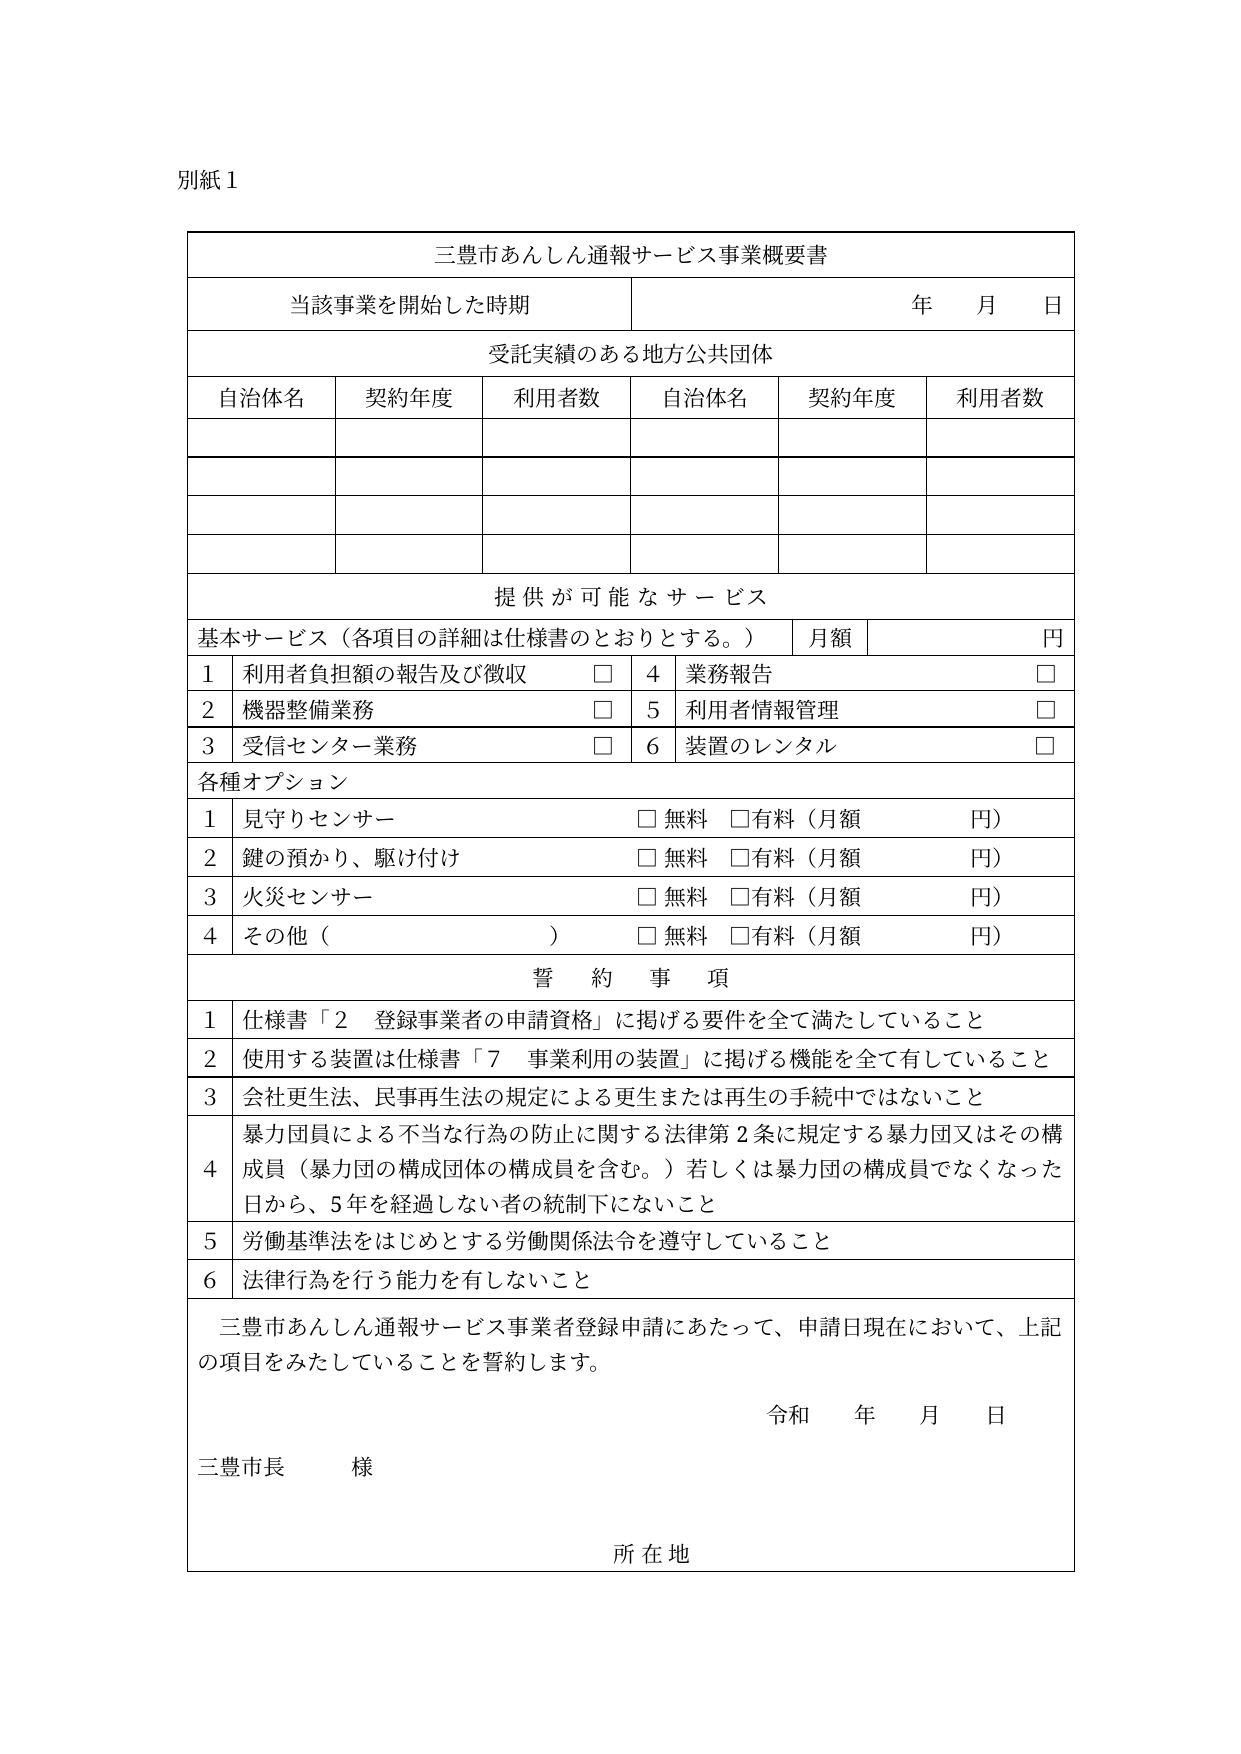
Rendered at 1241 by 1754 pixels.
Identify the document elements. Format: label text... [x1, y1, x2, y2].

table_cell ５ [632, 691, 675, 726]
table_cell 業務報告 □ [676, 656, 1074, 690]
table_cell 労働基準法をはじめとする労働関係法令を遵守していること [233, 1222, 1074, 1259]
table_cell 法律行為を行う能力を有しないこと [233, 1260, 1074, 1297]
table_cell ４ [188, 1116, 232, 1221]
table_cell １ [188, 1001, 232, 1038]
table_cell その他（ ） □ 無料 □有料（月額 円） [233, 916, 1074, 954]
table_cell [188, 496, 335, 534]
table_cell [188, 458, 335, 495]
table_header 三豊市あんしん通報サービス事業概要書 [188, 233, 1074, 277]
table_cell 年 月 日 [632, 278, 1074, 330]
table_cell ３ [188, 877, 232, 915]
table_cell [483, 496, 630, 534]
table_cell 使用する装置は仕様書「７ 事業利用の装置」に掲げる機能を全て有していること [233, 1039, 1074, 1076]
table_cell 受信センター業務 □ [233, 728, 631, 762]
table_cell [188, 535, 335, 573]
table_cell ５ [188, 1222, 232, 1259]
table_cell ３ [188, 728, 232, 762]
table_cell 提供が可能なサービス [188, 574, 1074, 618]
table_cell [336, 458, 482, 495]
table_cell 鍵の預かり、駆け付け □ 無料 □有料（月額 円） [233, 838, 1074, 876]
table_cell 誓約事項 [188, 955, 1074, 999]
table_cell 利用者数 [927, 377, 1074, 417]
table_cell 利用者数 [483, 377, 630, 417]
table_cell [631, 496, 778, 534]
table_cell [927, 458, 1074, 495]
table_cell 利用者情報管理 □ [676, 691, 1074, 726]
table_cell [631, 458, 778, 495]
table_cell 火災センサー □ 無料 □有料（月額 円） [233, 877, 1074, 915]
table_cell ４ [188, 916, 232, 954]
table_cell 会社更生法、民事再生法の規定による更生または再生の手続中ではないこと [233, 1078, 1074, 1115]
table_cell 契約年度 [336, 377, 482, 417]
table_cell 各種オプション [188, 763, 1074, 798]
table_cell １ [188, 799, 232, 837]
table_cell 円 [868, 620, 1074, 654]
table_cell ６ [632, 728, 675, 762]
table_cell [631, 419, 778, 456]
table_cell 暴力団員による不当な行為の防止に関する法律第2条に規定する暴力団又はその構成員（暴力団の構成団体の構成員を含む。）若しくは暴力団の構成員でなくなった日から、5年を経過しない者の統制下にないこと [233, 1116, 1074, 1221]
table_cell 利用者負担額の報告及び徴収 □ [233, 656, 631, 690]
table_cell 仕様書「２ 登録事業者の申請資格」に掲げる要件を全て満たしていること [233, 1001, 1074, 1038]
table_cell [927, 535, 1074, 573]
table_cell [927, 419, 1074, 456]
table_cell [779, 496, 926, 534]
table_cell 見守りセンサー □ 無料 □有料（月額 円） [233, 799, 1074, 837]
table_cell 装置のレンタル □ [676, 728, 1074, 762]
table_cell ６ [188, 1260, 232, 1297]
text 別紙１ [177, 162, 1063, 196]
table_cell ３ [188, 1078, 232, 1115]
table_cell 契約年度 [779, 377, 926, 417]
table_cell ２ [188, 691, 232, 726]
table_cell [927, 496, 1074, 534]
table_cell [779, 458, 926, 495]
table_cell [483, 419, 630, 456]
table_cell 月額 [793, 620, 867, 654]
table_cell 自治体名 [188, 377, 335, 417]
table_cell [188, 1299, 1074, 1571]
table_cell [483, 458, 630, 495]
table_cell １ [188, 656, 232, 690]
table_cell 基本サービス（各項目の詳細は仕様書のとおりとする。） [188, 620, 792, 654]
table_cell 当該事業を開始した時期 [188, 278, 631, 330]
table_cell 機器整備業務 □ [233, 691, 631, 726]
table_cell [631, 535, 778, 573]
table_cell [779, 535, 926, 573]
table_cell ４ [632, 656, 675, 690]
table_cell [336, 496, 482, 534]
table_cell [779, 419, 926, 456]
table_cell ２ [188, 838, 232, 876]
table_cell ２ [188, 1039, 232, 1076]
table_cell [188, 419, 335, 456]
table_cell 自治体名 [631, 377, 778, 417]
table_cell [336, 419, 482, 456]
table_cell [336, 535, 482, 573]
table_cell 受託実績のある地方公共団体 [188, 331, 1074, 376]
table_cell [483, 535, 630, 573]
